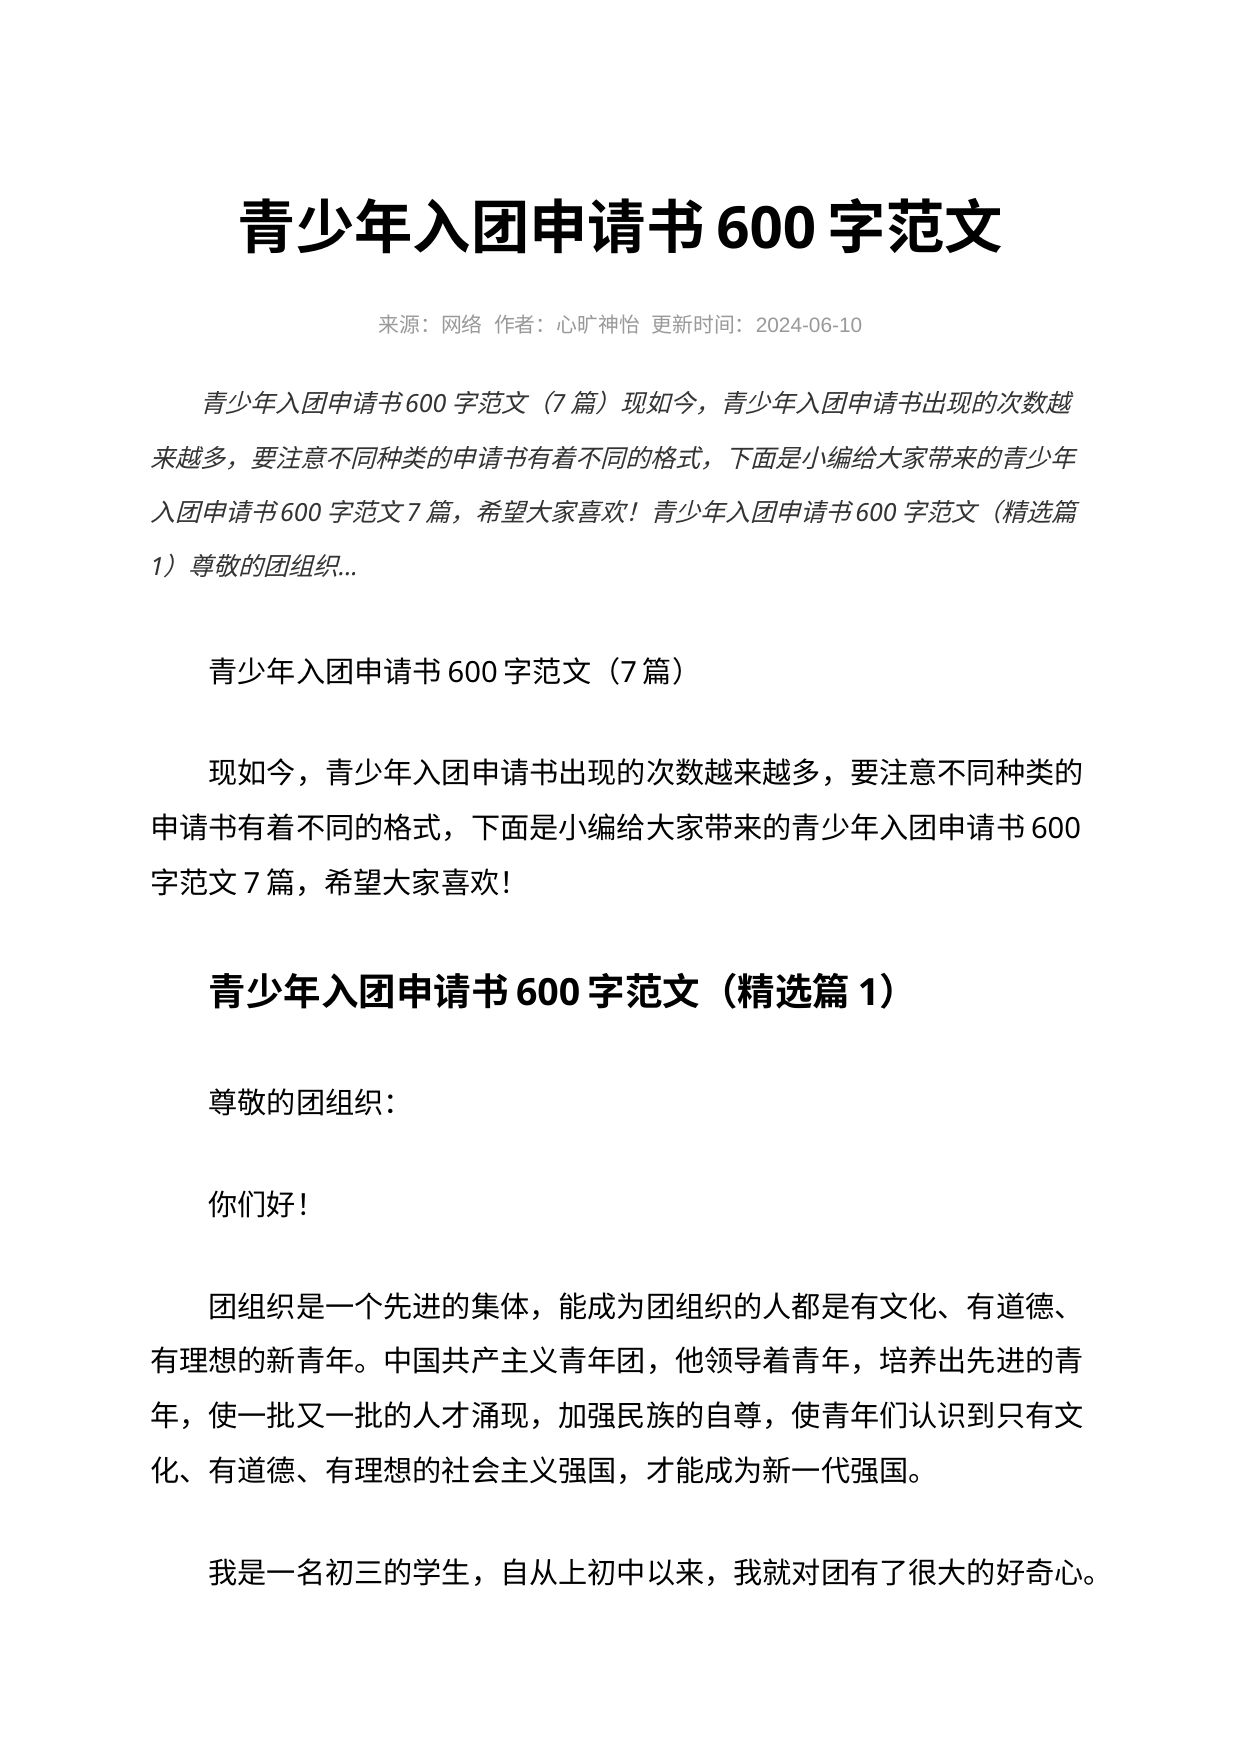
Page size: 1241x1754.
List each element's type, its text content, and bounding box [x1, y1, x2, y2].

text 青少年入团申请书600字范文（精选篇1） [150, 962, 1090, 1016]
text 团组织是一个先进的集体，能成为团组织的人都是有文化、有道德、有理想的新青年。中国共产主义青年团，他领导着青年，培养出先进的青年，使一批又一批的人才涌现，加强民族的自尊，使青年们认识到只有文化、有道德、有理想的社会主义强国，才能成为新一代强国。 [150, 1283, 1090, 1490]
text 尊敬的团组织： [150, 1079, 1090, 1122]
text 来源：网络 作者：心旷神怡 更新时间：2024-06-10 [150, 313, 1090, 337]
subtitle 青少年入团申请书600字范文 [150, 181, 1090, 266]
text 青少年入团申请书600字范文（7篇） [150, 648, 1090, 691]
text 青少年入团申请书600字范文（7篇）现如今，青少年入团申请书出现的次数越来越多，要注意不同种类的申请书有着不同的格式，下面是小编给大家带来的青少年入团申请书600字范文7篇，希望大家喜欢！青少年入团申请书600字范文（精选篇1）尊敬的团组织... [150, 384, 1090, 583]
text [150, 1549, 1090, 1592]
text 现如今，青少年入团申请书出现的次数越来越多，要注意不同种类的申请书有着不同的格式，下面是小编给大家带来的青少年入团申请书600字范文7篇，希望大家喜欢！ [150, 750, 1090, 902]
text 你们好！ [150, 1181, 1090, 1224]
